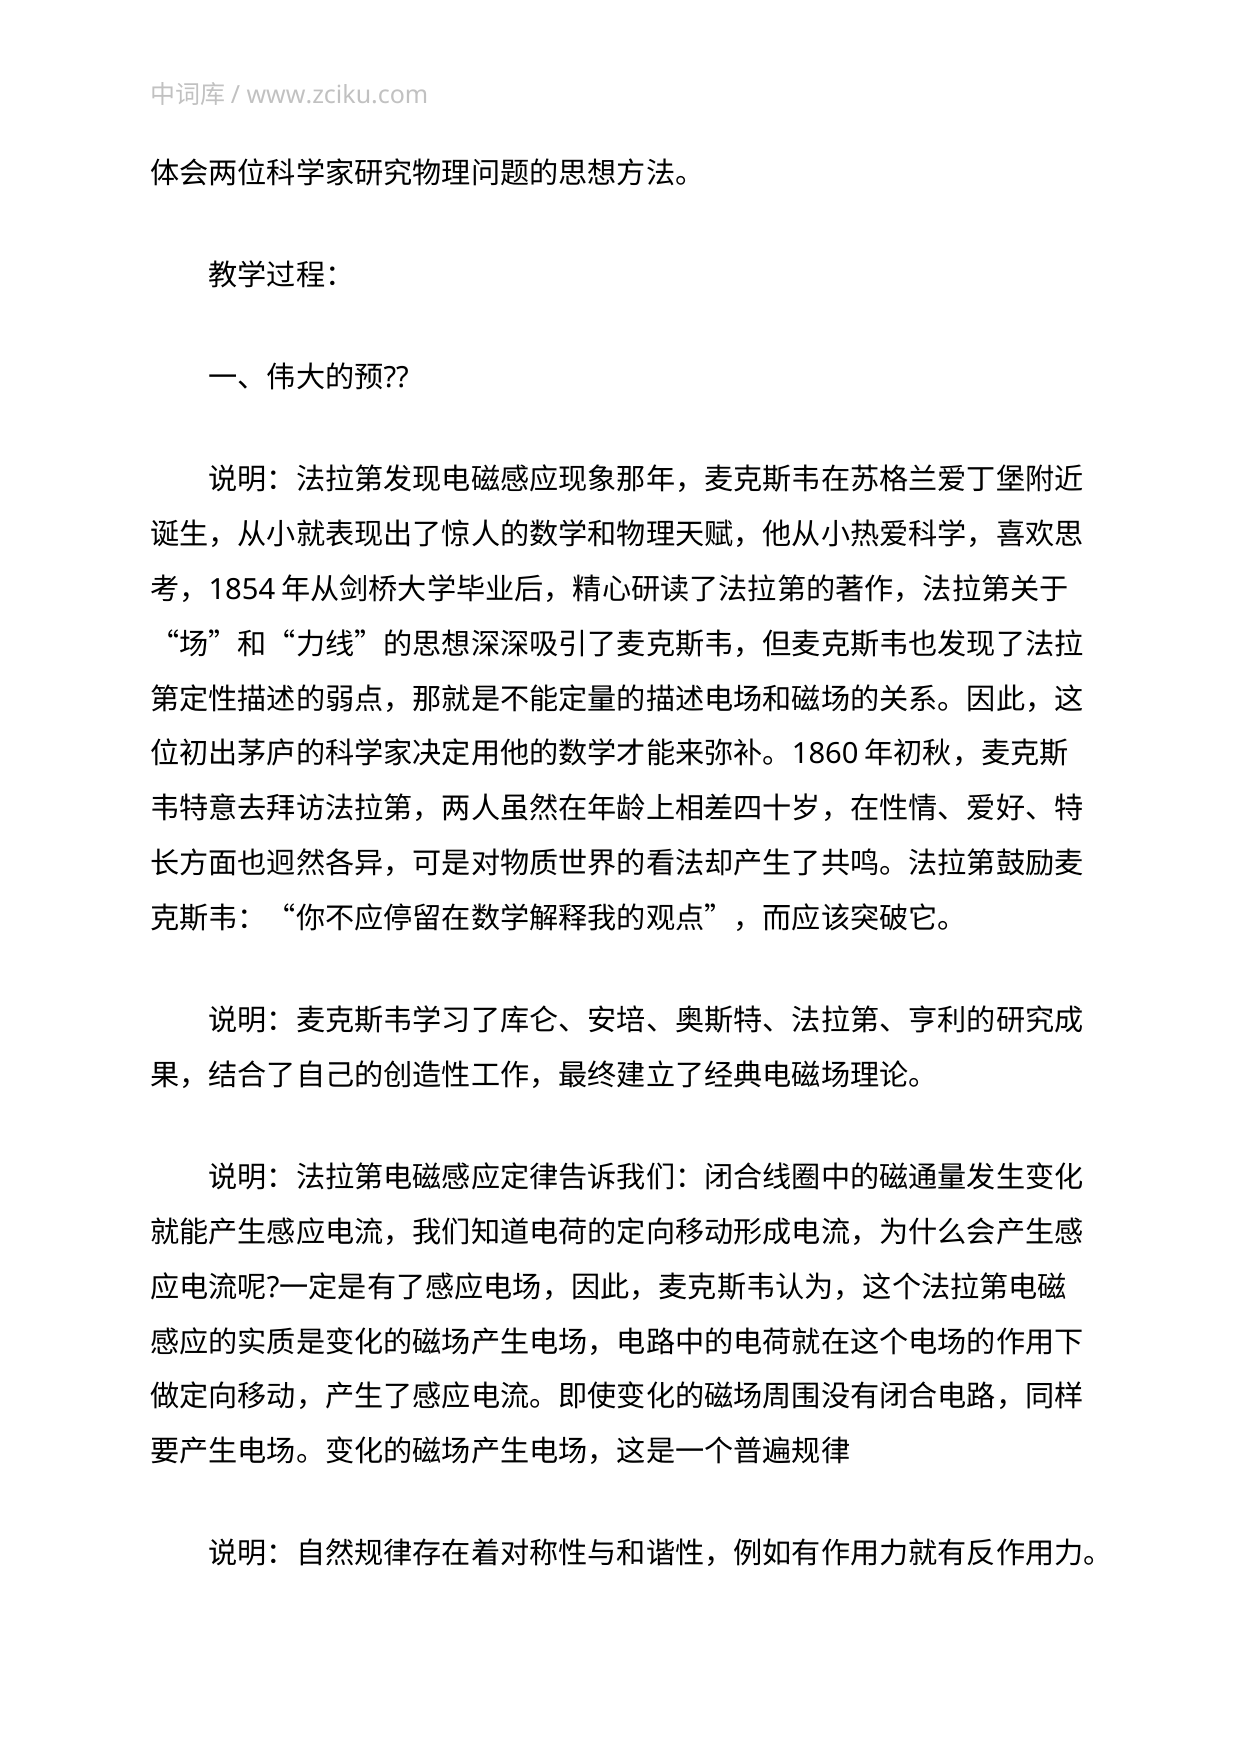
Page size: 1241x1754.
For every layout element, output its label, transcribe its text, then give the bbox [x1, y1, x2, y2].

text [150, 150, 1090, 192]
text 说明：麦克斯韦学习了库仑、安培、奥斯特、法拉第、亨利的研究成果，结合了自己的创造性工作，最终建立了经典电磁场理论。 [150, 997, 1090, 1094]
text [150, 1530, 1090, 1572]
text 说明：法拉第电磁感应定律告诉我们：闭合线圈中的磁通量发生变化就能产生感应电流，我们知道电荷的定向移动形成电流，为什么会产生感应电流呢?一定是有了感应电场，因此，麦克斯韦认为，这个法拉第电磁感应的实质是变化的磁场产生电场，电路中的电荷就在这个电场的作用下做定向移动，产生了感应电流。即使变化的磁场周围没有闭合电路，同样要产生电场。变化的磁场产生电场，这是一个普遍规律 [150, 1153, 1090, 1470]
text 教学过程： [150, 252, 1090, 294]
text 一、伟大的预?? [150, 353, 1090, 396]
text 说明：法拉第发现电磁感应现象那年，麦克斯韦在苏格兰爱丁堡附近诞生，从小就表现出了惊人的数学和物理天赋，他从小热爱科学，喜欢思考，1854年从剑桥大学毕业后，精心研读了法拉第的著作，法拉第关于“场”和“力线”的思想深深吸引了麦克斯韦，但麦克斯韦也发现了法拉第定性描述的弱点，那就是不能定量的描述电场和磁场的关系。因此，这位初出茅庐的科学家决定用他的数学才能来弥补。1860年初秋，麦克斯韦特意去拜访法拉第，两人虽然在年龄上相差四十岁，在性情、爱好、特长方面也迥然各异，可是对物质世界的看法却产生了共鸣。法拉第鼓励麦克斯韦：“你不应停留在数学解释我的观点”，而应该突破它。 [150, 456, 1090, 937]
